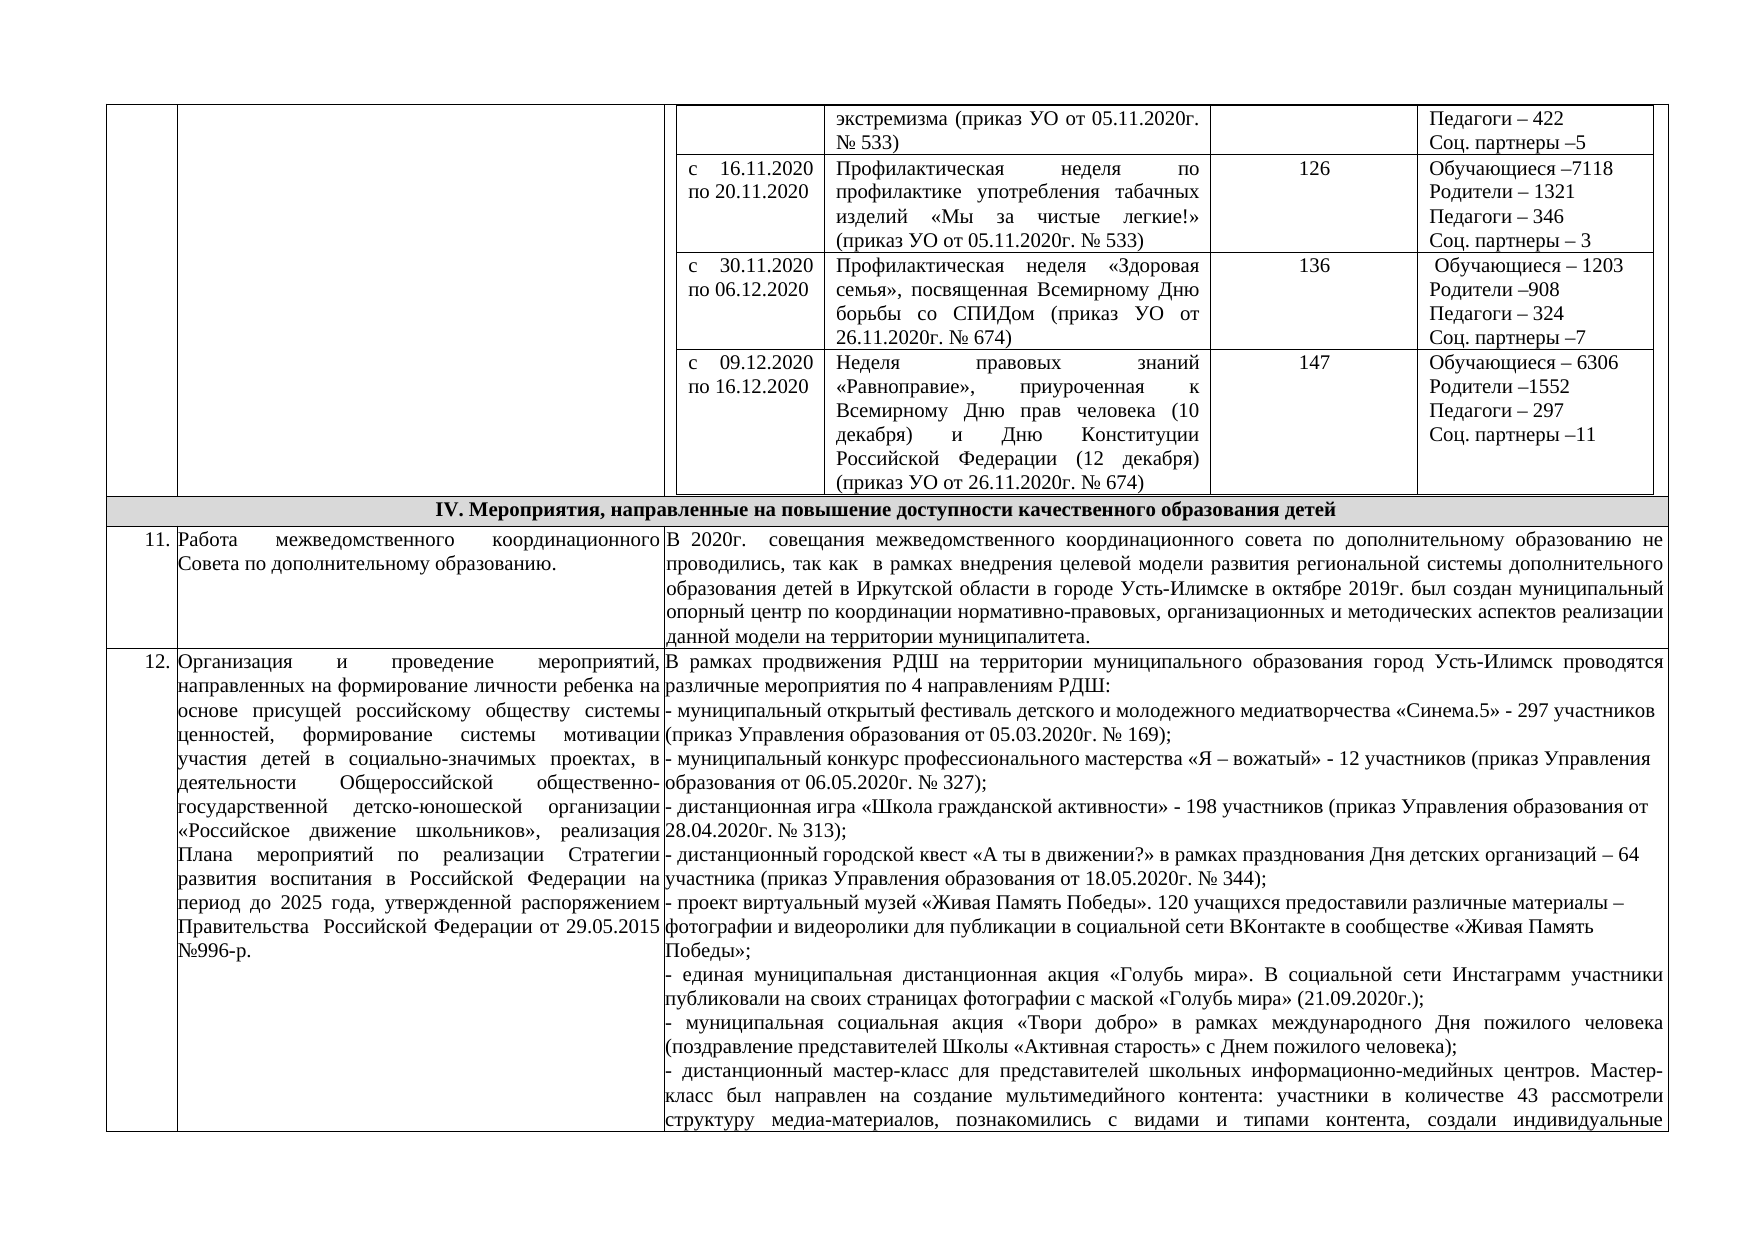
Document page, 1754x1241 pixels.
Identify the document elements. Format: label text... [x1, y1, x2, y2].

table_cell IV. Мероприятия, направленные на повышение доступности качественного образования детей [107, 497, 1668, 526]
table_cell [107, 527, 177, 648]
table_cell Работа межведомственного координационного Совета по дополнительному образованию. [178, 527, 664, 648]
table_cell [178, 649, 664, 1131]
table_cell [178, 105, 664, 496]
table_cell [665, 649, 1668, 1131]
table_cell [107, 649, 177, 1131]
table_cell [665, 105, 1668, 496]
table_cell [107, 105, 177, 496]
table_cell В 2020г. совещания межведомственного координационного совета по дополнительному образованию не проводились, так как в рамках внедрения целевой модели развития региональной системы дополнительного образования детей в Иркутской области в городе Усть-Илимске в октябре 2019г. был создан муниципальный опорный центр по координации нормативно-правовых, организационных и методических аспектов реализации данной модели на территории муниципалитета. [665, 527, 1668, 648]
